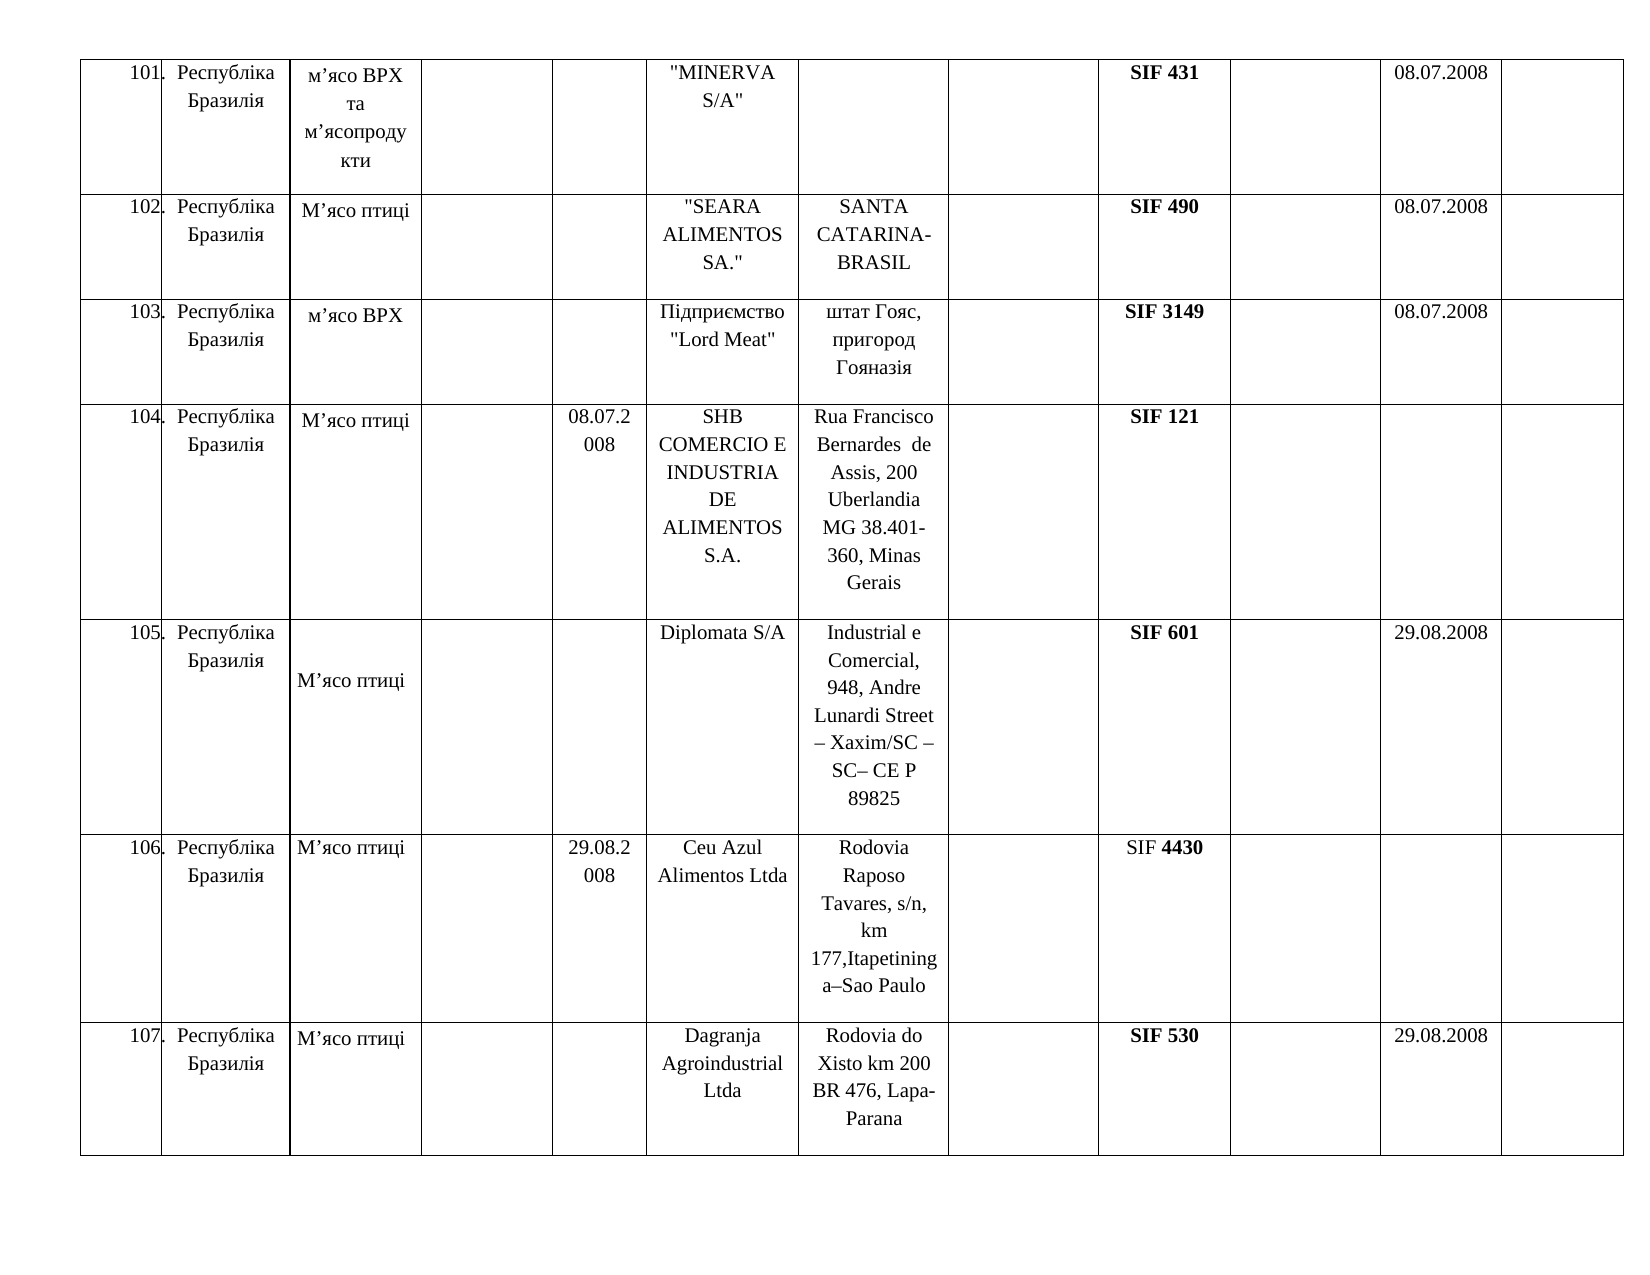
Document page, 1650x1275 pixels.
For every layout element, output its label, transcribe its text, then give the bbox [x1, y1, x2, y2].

table_cell [81, 1023, 161, 1155]
table_cell штат Гояс, пригород Гояназія [799, 300, 948, 403]
table_cell М’ясо птиці [291, 405, 421, 619]
table_cell [1231, 1023, 1380, 1155]
table_cell [1231, 300, 1380, 403]
table_cell м’ясо ВРХ [291, 300, 421, 403]
table_cell SIF 431 [1099, 60, 1230, 193]
table_cell "SEARA ALIMENTOS SA." [647, 195, 798, 298]
table_cell Rua Francisco Bernardes de Assis, 200 Uberlandia MG 38.401-360, Minas Gerais [799, 405, 948, 619]
table_cell [81, 195, 161, 298]
table_cell SIF 601 [1099, 620, 1230, 834]
table_cell Республіка Бразилія [162, 620, 289, 834]
table_cell Rodovia do Xisto km 200 BR 476, Lapa-Parana [799, 1023, 948, 1155]
table_cell Rodovia Raposo Tavares, s/n, km 177,Itapetininga–Sao Paulo [799, 835, 948, 1022]
table_cell 29.08.2008 [1381, 1023, 1501, 1155]
table_cell Республіка Бразилія [162, 1023, 289, 1155]
table_cell [1502, 1023, 1623, 1155]
table_cell 29.08.2008 [553, 835, 646, 1022]
table_cell SHB COMERCIO E INDUSTRIA DE ALIMENTOS S.A. [647, 405, 798, 619]
table_cell [422, 60, 552, 193]
table_cell [949, 405, 1098, 619]
table_cell [553, 195, 646, 298]
table_cell Ceu Azul Alimentos Ltda [647, 835, 798, 1022]
table_cell [949, 195, 1098, 298]
table_cell [422, 1023, 552, 1155]
table_cell [1502, 195, 1623, 298]
table_cell [422, 835, 552, 1022]
table_cell [949, 60, 1098, 193]
table_cell [1381, 835, 1501, 1022]
table_cell SANTA CATARINA-BRASIL [799, 195, 948, 298]
table_cell [1231, 405, 1380, 619]
table_cell [81, 835, 161, 1022]
table_cell Підприємство "Lord Meat" [647, 300, 798, 403]
table_cell [1502, 835, 1623, 1022]
table_cell [949, 620, 1098, 834]
table_cell [949, 835, 1098, 1022]
table_cell М’ясо птиці [291, 195, 421, 298]
table_cell [1502, 620, 1623, 834]
table_cell [81, 620, 161, 834]
table_cell М’ясо птиці [291, 620, 421, 834]
table_cell [1231, 60, 1380, 193]
table_cell Республіка Бразилія [162, 405, 289, 619]
table_cell Республіка Бразилія [162, 300, 289, 403]
table_cell SIF 530 [1099, 1023, 1230, 1155]
table_cell [422, 195, 552, 298]
table_cell [81, 60, 161, 193]
table_cell 08.07.2008 [553, 405, 646, 619]
table_cell [1231, 620, 1380, 834]
table_cell [1502, 405, 1623, 619]
table_cell Республіка Бразилія [162, 60, 289, 193]
table_cell [1231, 835, 1380, 1022]
table_cell [949, 300, 1098, 403]
table_cell [422, 300, 552, 403]
table_cell М’ясо птиці [291, 835, 421, 1022]
table_cell Diplomata S/A [647, 620, 798, 834]
table_cell Industrial e Comercial, 948, Andre Lunardi Street – Xaxim/SC – SC– CE P 89825 [799, 620, 948, 834]
table_cell М’ясо птиці [291, 1023, 421, 1155]
table_cell SIF 4430 [1099, 835, 1230, 1022]
table_cell SIF 490 [1099, 195, 1230, 298]
table_cell [799, 60, 948, 193]
table_cell SIF 3149 [1099, 300, 1230, 403]
table_cell [422, 620, 552, 834]
table_cell [553, 60, 646, 193]
table_cell [1502, 60, 1623, 193]
table_cell 08.07.2008 [1381, 195, 1501, 298]
table_cell "MINERVA S/A" [647, 60, 798, 193]
table_cell [949, 1023, 1098, 1155]
table_cell [553, 300, 646, 403]
table_cell [81, 300, 161, 403]
table_cell [1381, 405, 1501, 619]
table_cell Республіка Бразилія [162, 835, 289, 1022]
table_cell [553, 620, 646, 834]
table_cell [422, 405, 552, 619]
table_cell [1231, 195, 1380, 298]
table_cell 08.07.2008 [1381, 300, 1501, 403]
table_cell м’ясо ВРХ та м’ясопродукти [291, 60, 421, 193]
table_cell Dagranja Agroindustrial Ltda [647, 1023, 798, 1155]
table_cell 08.07.2008 [1381, 60, 1501, 193]
table_cell [1502, 300, 1623, 403]
table_cell SIF 121 [1099, 405, 1230, 619]
table_cell Республіка Бразилія [162, 195, 289, 298]
table_cell 29.08.2008 [1381, 620, 1501, 834]
table_cell [81, 405, 161, 619]
table_cell [553, 1023, 646, 1155]
